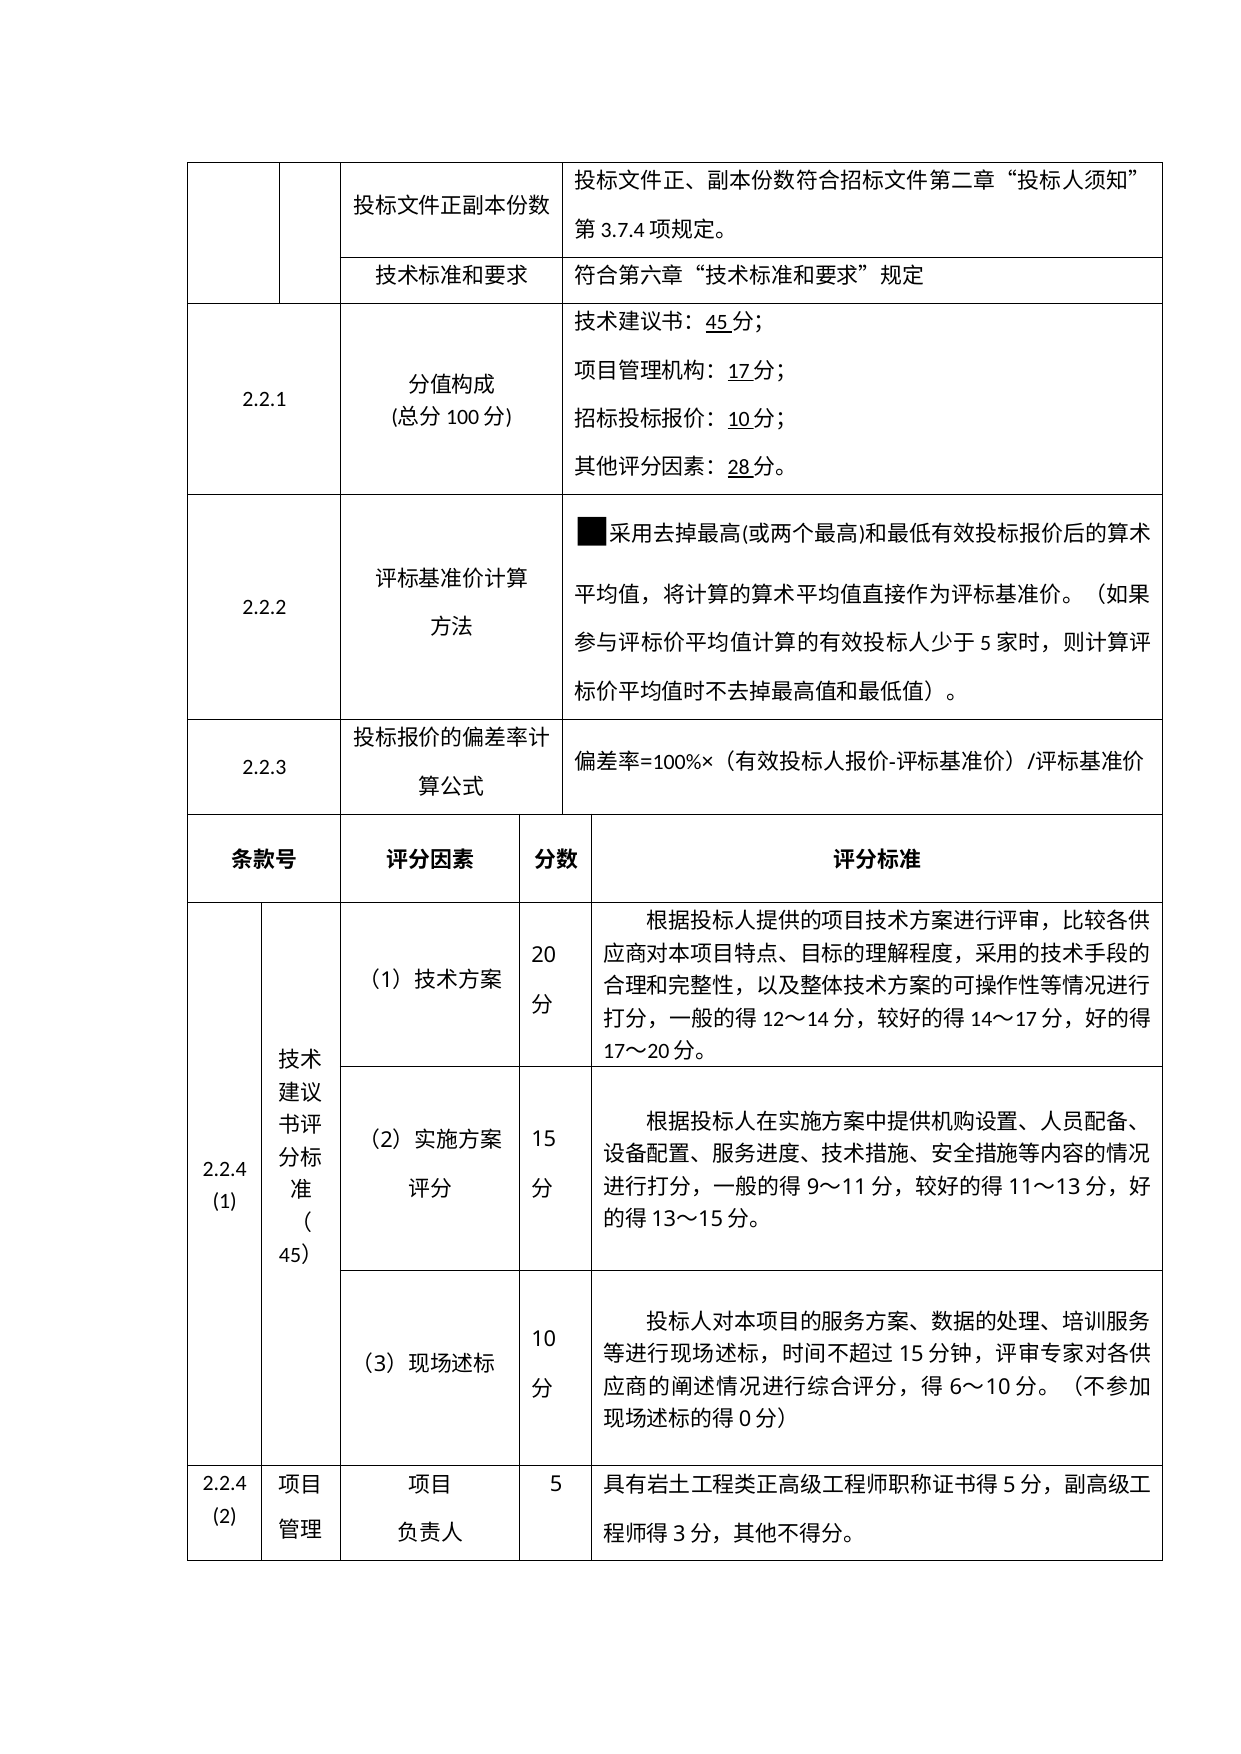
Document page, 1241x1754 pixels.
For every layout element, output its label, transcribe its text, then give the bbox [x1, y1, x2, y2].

table_cell 技术建议书：45分； 项目管理机构：17分； 招标投标报价：10分； 其他评分因素：28分。 [563, 304, 1162, 494]
table_cell 偏差率=100%×（有效投标人报价-评标基准价）/评标基准价 [563, 720, 1162, 813]
table_cell 10分 [520, 1271, 591, 1465]
table_cell 投标人对本项目的服务方案、数据的处理、培训服务等进行现场述标，时间不超过15分钟，评审专家对各供应商的阐述情况进行综合评分，得6～10分。（不参加现场述标的得0分） [592, 1271, 1162, 1465]
table_cell 投标文件正副本份数 [341, 163, 562, 257]
table_cell 20分 [520, 903, 591, 1066]
table_cell 2.2.2 [188, 495, 340, 719]
table_cell 评标基准价计算 方法 [341, 495, 562, 719]
table_cell （3）现场述标 [341, 1271, 519, 1465]
table_cell 2.2.4(1) [188, 903, 261, 1465]
table_cell 2.2.3 [188, 720, 340, 813]
table_cell 符合第六章“技术标准和要求”规定 [563, 258, 1162, 303]
table_cell 2.2.1 [188, 304, 340, 494]
table_cell 评分因素 [341, 815, 519, 902]
table_cell ■采用去掉最高(或两个最高)和最低有效投标报价后的算术平均值，将计算的算术平均值直接作为评标基准价。（如果参与评标价平均值计算的有效投标人少于5家时，则计算评标价平均值时不去掉最高值和最低值）。 [563, 495, 1162, 719]
table_cell 根据投标人在实施方案中提供机购设置、人员配备、设备配置、服务进度、技术措施、安全措施等内容的情况进行打分，一般的得9～11分，较好的得11～13分，好的得13～15分。 [592, 1067, 1162, 1270]
table_cell 分值构成 (总分100分) [341, 304, 562, 494]
table_cell （2）实施方案评分 [341, 1067, 519, 1270]
table_cell 投标文件正、副本份数符合招标文件第二章“投标人须知”第3.7.4项规定。 [563, 163, 1162, 257]
table_cell 项目 管理 机构 评分 标准 [262, 1466, 340, 1560]
table_cell 技术标准和要求 [341, 258, 562, 303]
table_cell 条款号 [188, 815, 340, 902]
table_cell 分数 [520, 815, 591, 902]
table_cell 15分 [520, 1067, 591, 1270]
table_cell 项目 负责人 [341, 1466, 519, 1560]
table_cell 根据投标人提供的项目技术方案进行评审，比较各供应商对本项目特点、目标的理解程度，采用的技术手段的合理和完整性，以及整体技术方案的可操作性等情况进行打分，一般的得12～14分，较好的得14～17分，好的得17～20分。 [592, 903, 1162, 1066]
table_cell （1）技术方案 [341, 903, 519, 1066]
table_cell 5 [520, 1466, 591, 1560]
table_cell 评分标准 [592, 815, 1162, 902]
table_cell 投标报价的偏差率计算公式 [341, 720, 562, 813]
table_cell 2.2.4(2) [188, 1466, 261, 1560]
table_cell 具有岩土工程类正高级工程师职称证书得5分，副高级工程师得3分，其他不得分。 [592, 1466, 1162, 1560]
table_cell 技术建议书评分标准（45） [262, 903, 340, 1465]
